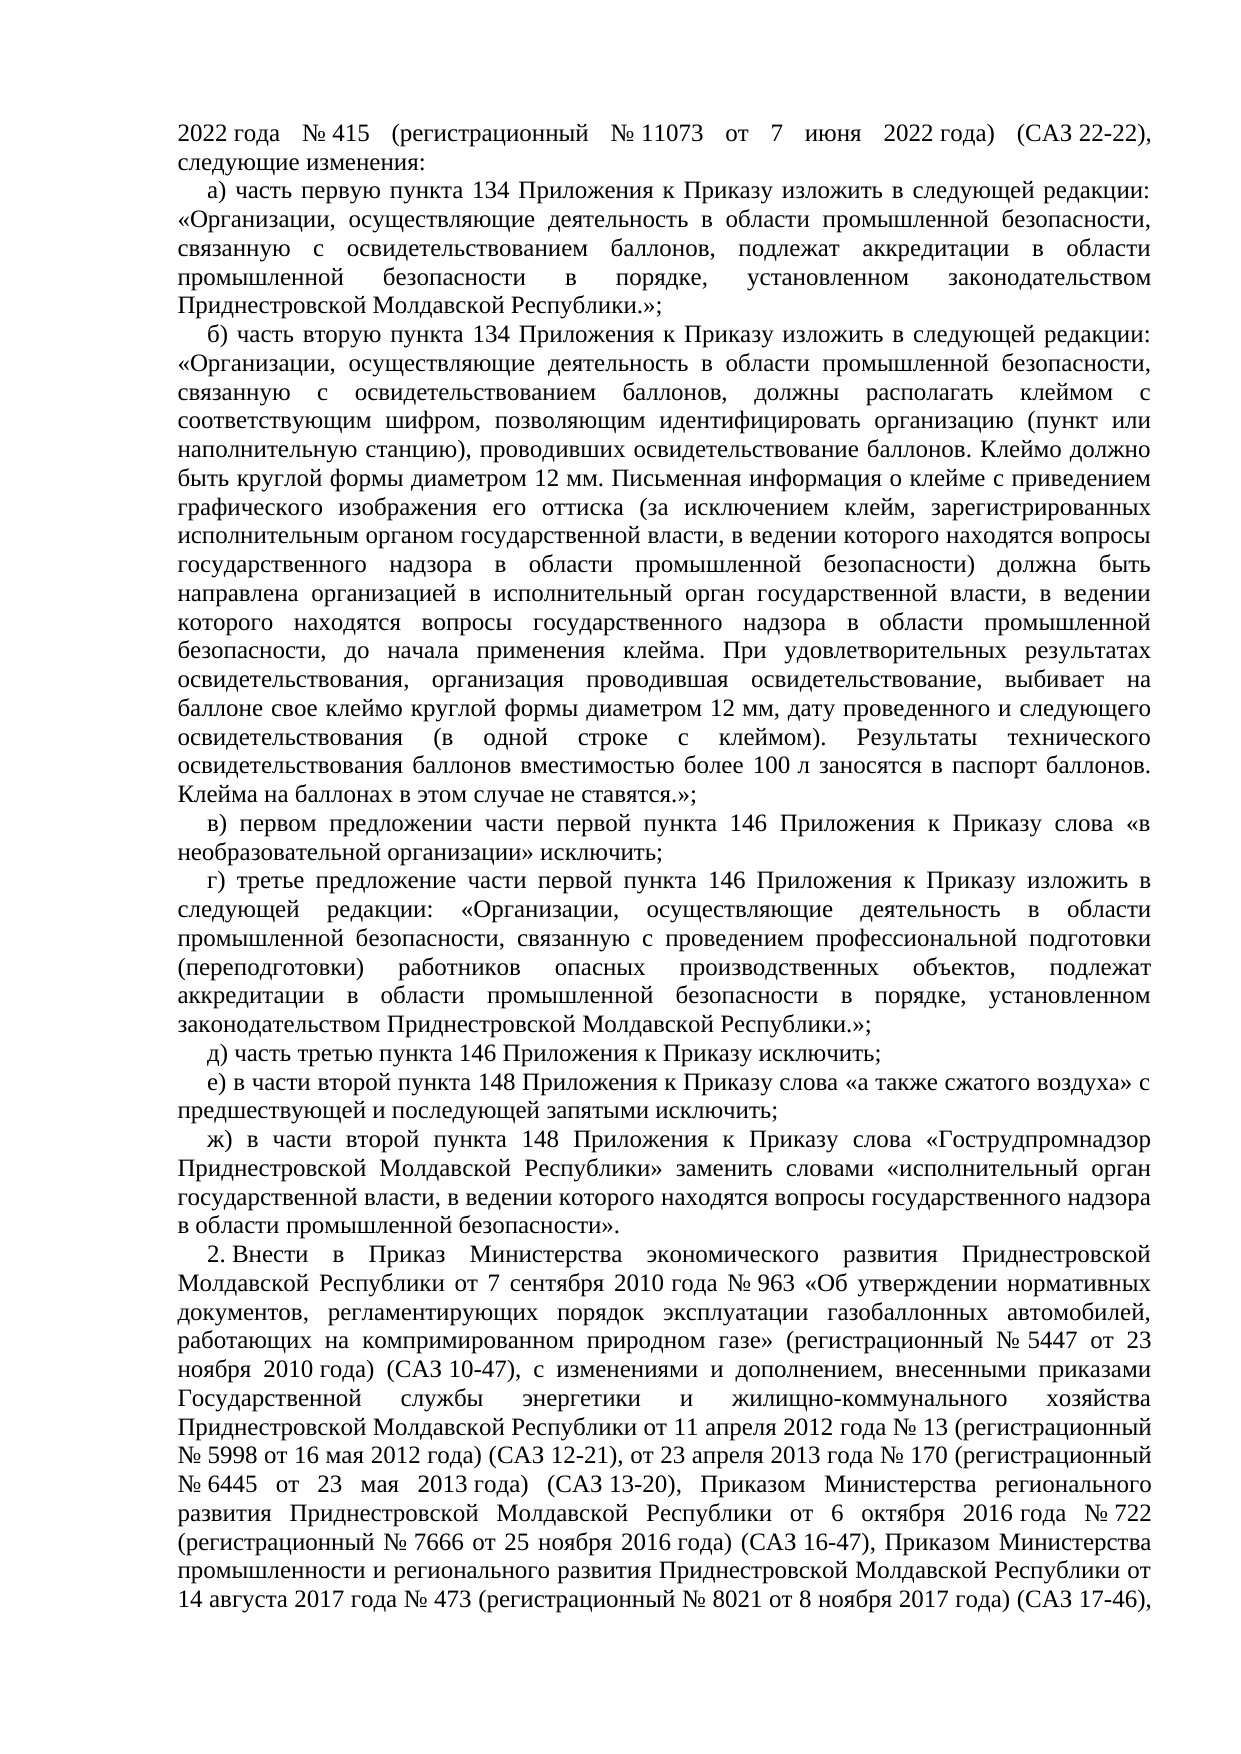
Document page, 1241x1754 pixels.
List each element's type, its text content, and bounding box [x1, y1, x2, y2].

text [177, 118, 1152, 176]
text б) часть вторую пункта 134 Приложения к Приказу изложить в следующей редакции: «Организации, осуществляющие деятельность в области промышленной безопасности, связанную с освидетельствованием баллонов, должны располагать клеймом с соответствующим шифром, позволяющим идентифицировать организацию (пункт или наполнительную станцию), проводивших освидетельствование баллонов. Клеймо должно быть круглой формы диаметром 12 мм. Письменная информация о клейме с приведением графического изображения его оттиска (за исключением клейм, зарегистрированных исполнительным органом государственной власти, в ведении которого находятся вопросы государственного надзора в области промышленной безопасности) должна быть направлена организацией в исполнительный орган государственной власти, в ведении которого находятся вопросы государственного надзора в области промышленной безопасности, до начала применения клейма. При удовлетворительных результатах освидетельствования, организация проводившая освидетельствование, выбивает на баллоне свое клеймо круглой формы диаметром 12 мм, дату проведенного и следующего освидетельствования (в одной строке с клеймом). Результаты технического освидетельствования баллонов вместимостью более 100 л заносятся в паспорт баллонов. Клейма на баллонах в этом случае не ставятся.»; [177, 319, 1152, 808]
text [177, 1239, 1152, 1613]
text ж) в части второй пункта 148 Приложения к Приказу слова «Гострудпромнадзор Приднестровской Молдавской Республики» заменить словами «исполнительный орган государственной власти, в ведении которого находятся вопросы государственного надзора в области промышленной безопасности». [177, 1124, 1152, 1239]
text д) часть третью пункта 146 Приложения к Приказу исключить; [177, 1038, 1152, 1067]
text а) часть первую пункта 134 Приложения к Приказу изложить в следующей редакции: «Организации, осуществляющие деятельность в области промышленной безопасности, связанную с освидетельствованием баллонов, подлежат аккредитации в области промышленной безопасности в порядке, установленном законодательством Приднестровской Молдавской Республики.»; [177, 176, 1152, 319]
text е) в части второй пункта 148 Приложения к Приказу слова «а также сжатого воздуха» с предшествующей и последующей запятыми исключить; [177, 1067, 1152, 1124]
text г) третье предложение части первой пункта 146 Приложения к Приказу изложить в следующей редакции: «Организации, осуществляющие деятельность в области промышленной безопасности, связанную с проведением профессиональной подготовки (переподготовки) работников опасных производственных объектов, подлежат аккредитации в области промышленной безопасности в порядке, установленном законодательством Приднестровской Молдавской Республики.»; [177, 866, 1152, 1038]
text в) первом предложении части первой пункта 146 Приложения к Приказу слова «в необразовательной организации» исключить; [177, 808, 1152, 866]
